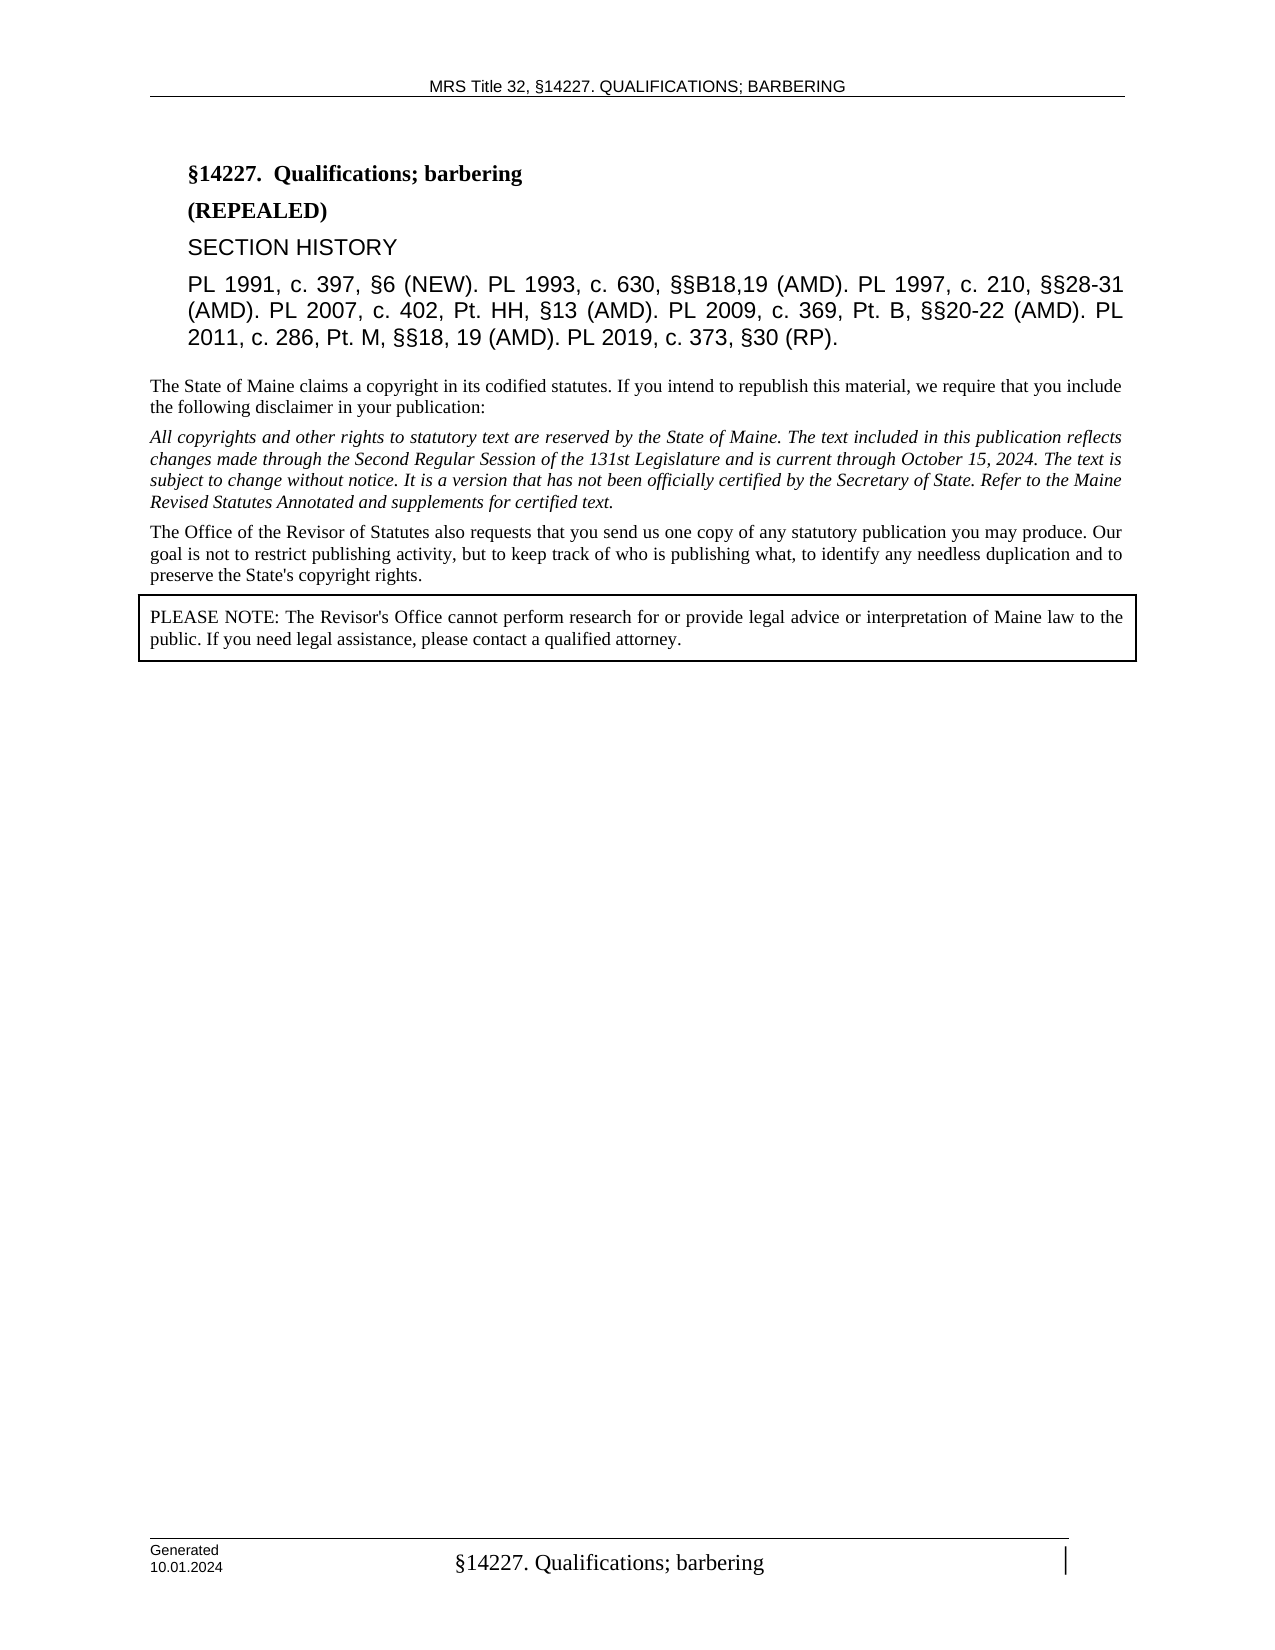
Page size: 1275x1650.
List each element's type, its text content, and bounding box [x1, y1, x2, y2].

text PLEASE NOTE: The Revisor's Office cannot perform research for or provide legal advice or interpretation of Maine law to the public. If you need legal assistance, please contact a qualified attorney. [140, 596, 1135, 660]
text The State of Maine claims a copyright in its codified statutes. If you intend to republish this material, we require that you include the following disclaimer in your publication: [150, 375, 1125, 418]
text The Office of the Revisor of Statutes also requests that you send us one copy of any statutory publication you may produce. Our goal is not to restrict publishing activity, but to keep track of who is publishing what, to identify any needless duplication and to preserve the State's copyright rights. [150, 521, 1125, 586]
text §14227. Qualifications; barbering [187, 160, 1125, 187]
text (REPEALED) [187, 197, 1125, 223]
text All copyrights and other rights to statutory text are reserved by the State of Maine. The text included in this publication reflects changes made through the Second Regular Session of the 131st Legislature and is current through October 15, 2024 . The text is subject to change without notice. It is a version that has not been officially certified by the Secretary of State. Refer to the Maine Revised Statutes Annotated and supplements for certified text. [150, 426, 1125, 512]
text PL 1991, c. 397, §6 (NEW). PL 1993, c. 630, §§B18,19 (AMD). PL 1997, c. 210, §§28-31 (AMD). PL 2007, c. 402, Pt. HH, §13 (AMD). PL 2009, c. 369, Pt. B, §§20-22 (AMD). PL 2011, c. 286, Pt. M, §§18, 19 (AMD). PL 2019, c. 373, §30 (RP). [187, 271, 1125, 350]
text SECTION HISTORY [187, 234, 1125, 260]
